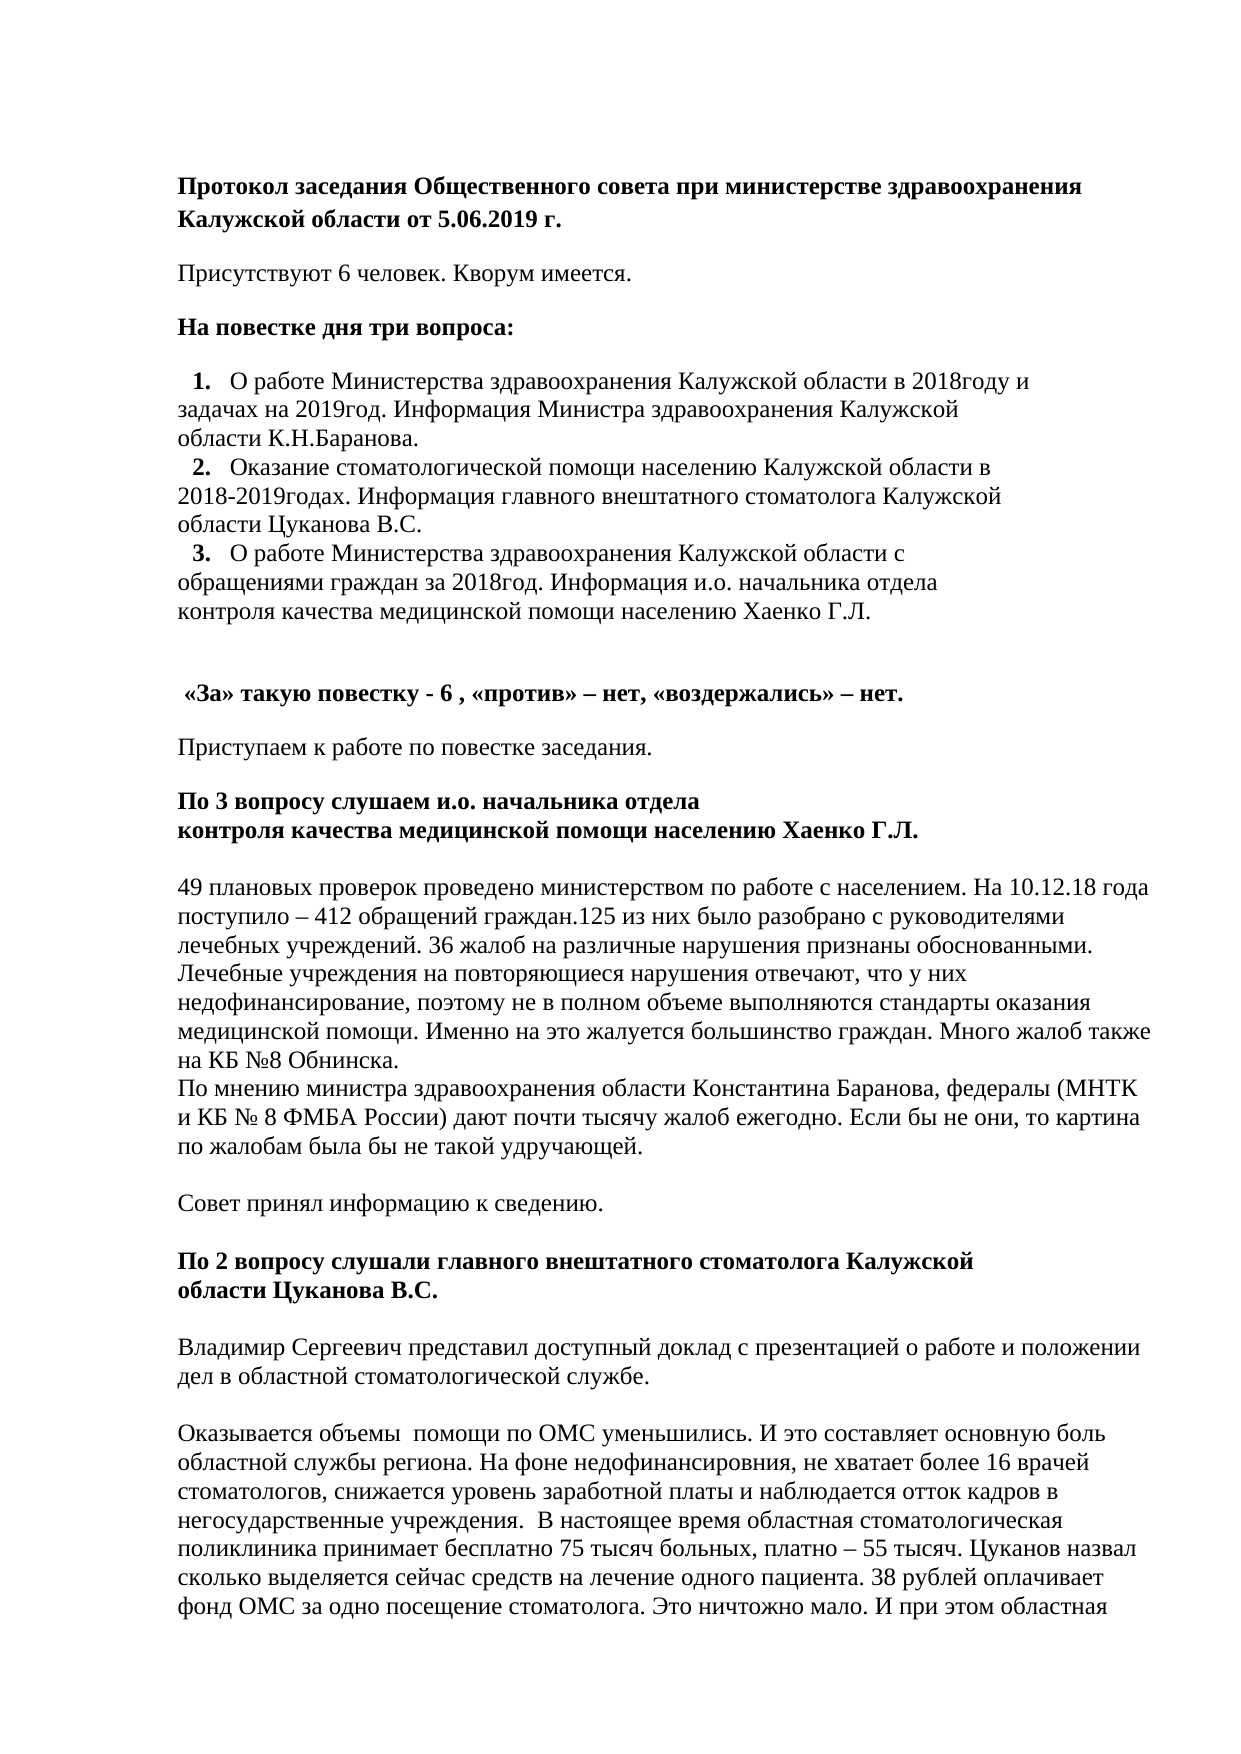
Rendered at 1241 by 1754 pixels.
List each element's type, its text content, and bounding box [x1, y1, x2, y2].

text области Цуканова В.С. [177, 509, 1152, 538]
text Присутствуют 6 человек. Кворум имеется. [177, 258, 1152, 287]
text По 3 вопросу слушаем и.о. начальника отдела [177, 786, 1152, 815]
text «За» такую повестку - 6 , «против» – нет, «воздержались» – нет. [177, 678, 1152, 707]
list О работе Министерства здравоохранения Калужской области с [192, 538, 1152, 567]
text Приступаем к работе по повестке заседания. [177, 732, 1152, 761]
text На повестке дня три вопроса: [177, 312, 1152, 341]
text Лечебные учреждения на повторяющиеся нарушения отвечают, что у них недофинансирование, поэтому не в полном объеме выполняются стандарты оказания медицинской помощи. Именно на это жалуется большинство граждан. Много жалоб также на КБ №8 Обнинска. [177, 958, 1152, 1073]
text Совет принял информацию к сведению. [177, 1188, 1152, 1217]
text контроля качества медицинской помощи населению Хаенко Г.Л. [177, 815, 1152, 843]
text 49 плановых проверок проведено министерством по работе с населением. На 10.12.18 года поступило – 412 обращений граждан.125 из них было разобрано с руководителями лечебных учреждений. 36 жалоб на различные нарушения признаны обоснованными. [177, 872, 1152, 958]
text области Цуканова В.С. [177, 1275, 1152, 1303]
list О работе Министерства здравоохранения Калужской области в 2018году и [192, 366, 1152, 394]
text 2018-2019годах. Информация главного внештатного стоматолога Калужской [177, 481, 1152, 509]
text задачах на 2019год. Информация Министра здравоохранения Калужской [177, 394, 1152, 423]
text По мнению министра здравоохранения области Константина Баранова, федералы (МНТК и КБ № 8 ФМБА России) дают почти тысячу жалоб ежегодно. Если бы не они, то картина по жалобам была бы не такой удручающей. [177, 1073, 1152, 1160]
text Владимир Сергеевич представил доступный доклад с презентацией о работе и положении дел в областной стоматологической службе. [177, 1332, 1152, 1390]
text области К.Н.Баранова. [177, 423, 1152, 452]
text По 2 вопросу слушали главного внештатного стоматолога Калужской [177, 1246, 1152, 1275]
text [177, 1418, 1152, 1620]
list Оказание стоматологической помощи населению Калужской области в [192, 452, 1152, 481]
text контроля качества медицинской помощи населению Хаенко Г.Л. [177, 596, 1152, 624]
text обращениями граждан за 2018год. Информация и.о. начальника отдела [177, 567, 1152, 596]
text Протокол заседания Общественного совета при министерстве здравоохранения Калужской области от 5.06.2019 г. [177, 171, 1152, 233]
